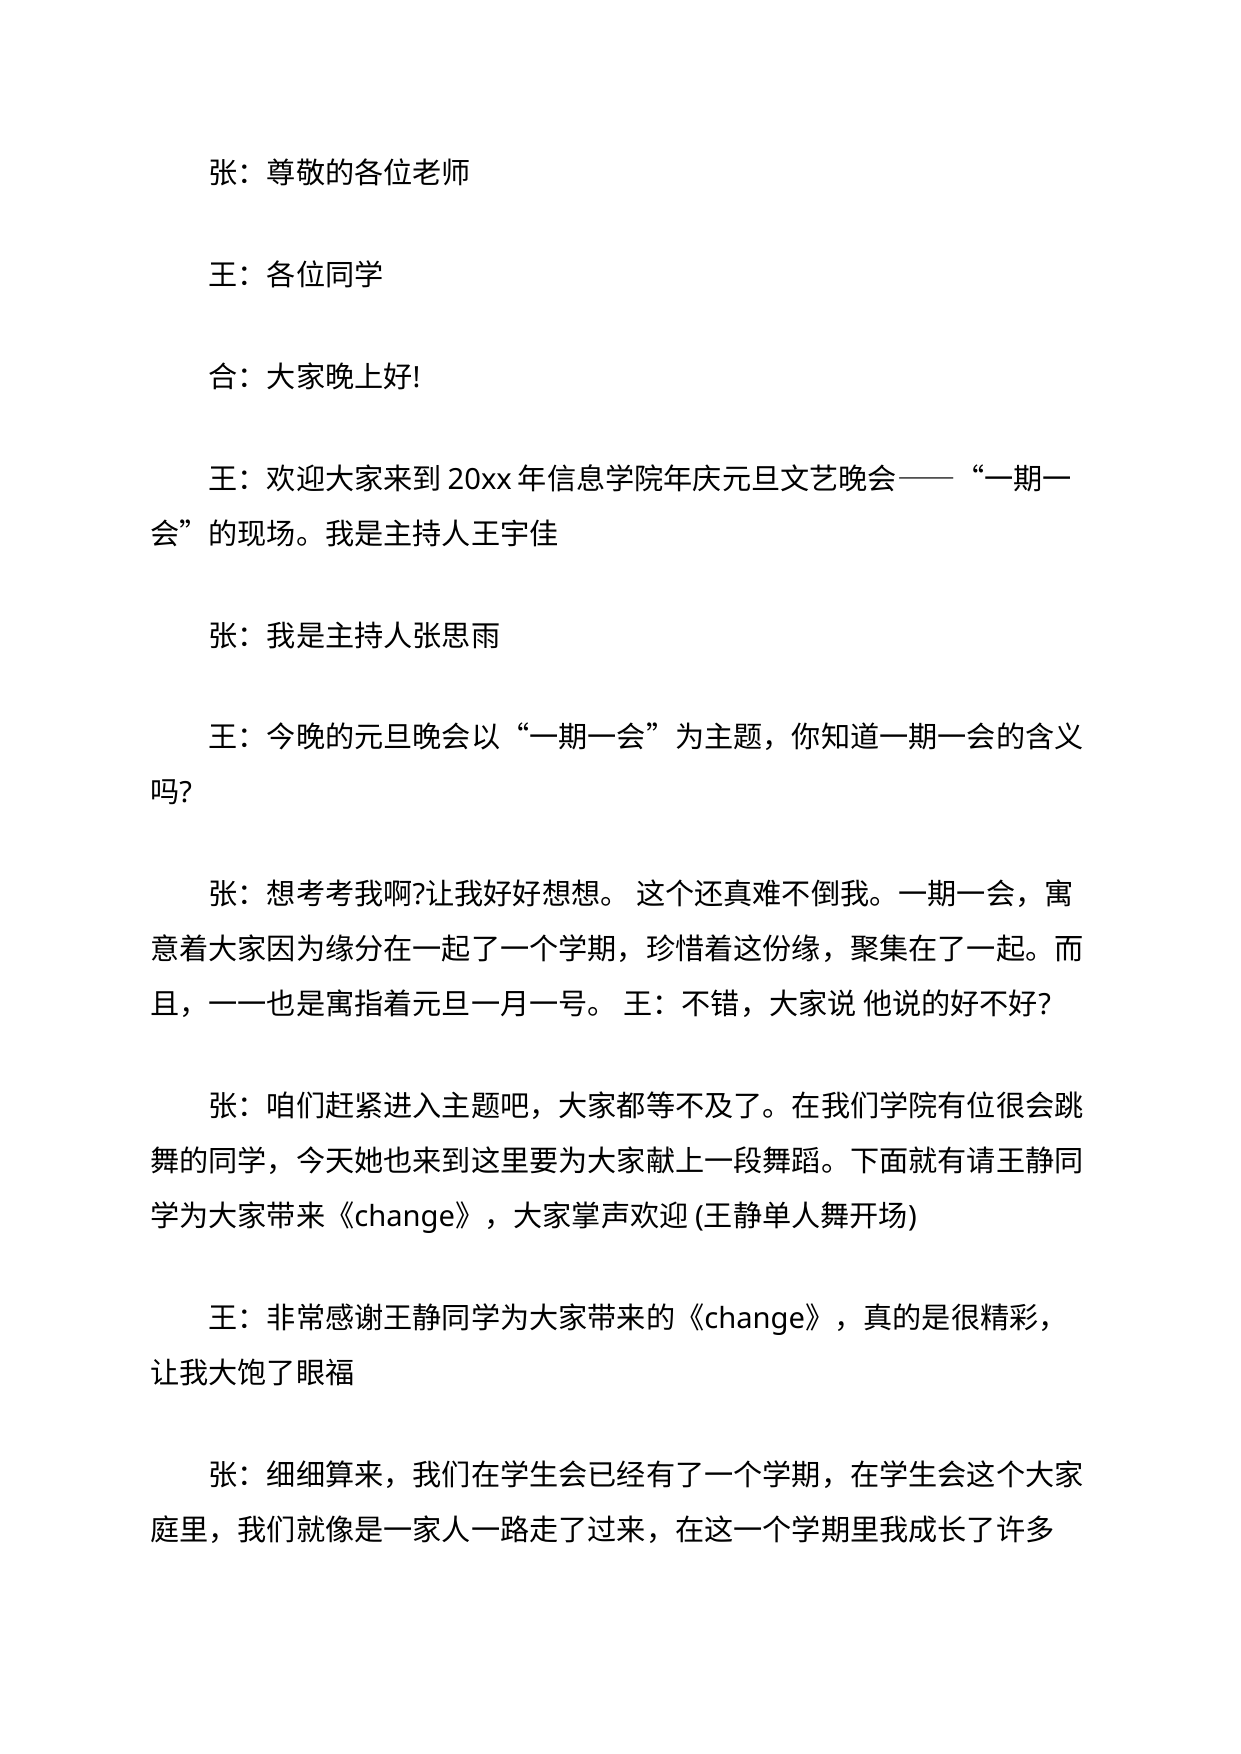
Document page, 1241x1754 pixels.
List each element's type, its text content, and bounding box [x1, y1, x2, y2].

text 王：欢迎大家来到20xx年信息学院年庆元旦文艺晚会——“一期一会”的现场。我是主持人王宇佳 [150, 456, 1090, 553]
text 王：今晚的元旦晚会以“一期一会”为主题，你知道一期一会的含义吗? [150, 714, 1090, 811]
text 张：咱们赶紧进入主题吧，大家都等不及了。在我们学院有位很会跳舞的同学，今天她也来到这里要为大家献上一段舞蹈。下面就有请王静同学为大家带来《change》，大家掌声欢迎 (王静单人舞开场) [150, 1083, 1090, 1235]
text 张：尊敬的各位老师 [150, 150, 1090, 192]
text 张：我是主持人张思雨 [150, 612, 1090, 654]
text 合：大家晚上好! [150, 353, 1090, 396]
text 张：细细算来，我们在学生会已经有了一个学期，在学生会这个大家庭里，我们就像是一家人一路走了过来，在这一个学期里我成长了许多 [150, 1451, 1090, 1548]
text 王：各位同学 [150, 252, 1090, 294]
text 张：想考考我啊?让我好好想想。 这个还真难不倒我。一期一会，寓意着大家因为缘分在一起了一个学期，珍惜着这份缘，聚集在了一起。而且，一一也是寓指着元旦一月一号。 王：不错，大家说 他说的好不好? [150, 871, 1090, 1023]
text 王：非常感谢王静同学为大家带来的《change》，真的是很精彩，让我大饱了眼福 [150, 1294, 1090, 1392]
